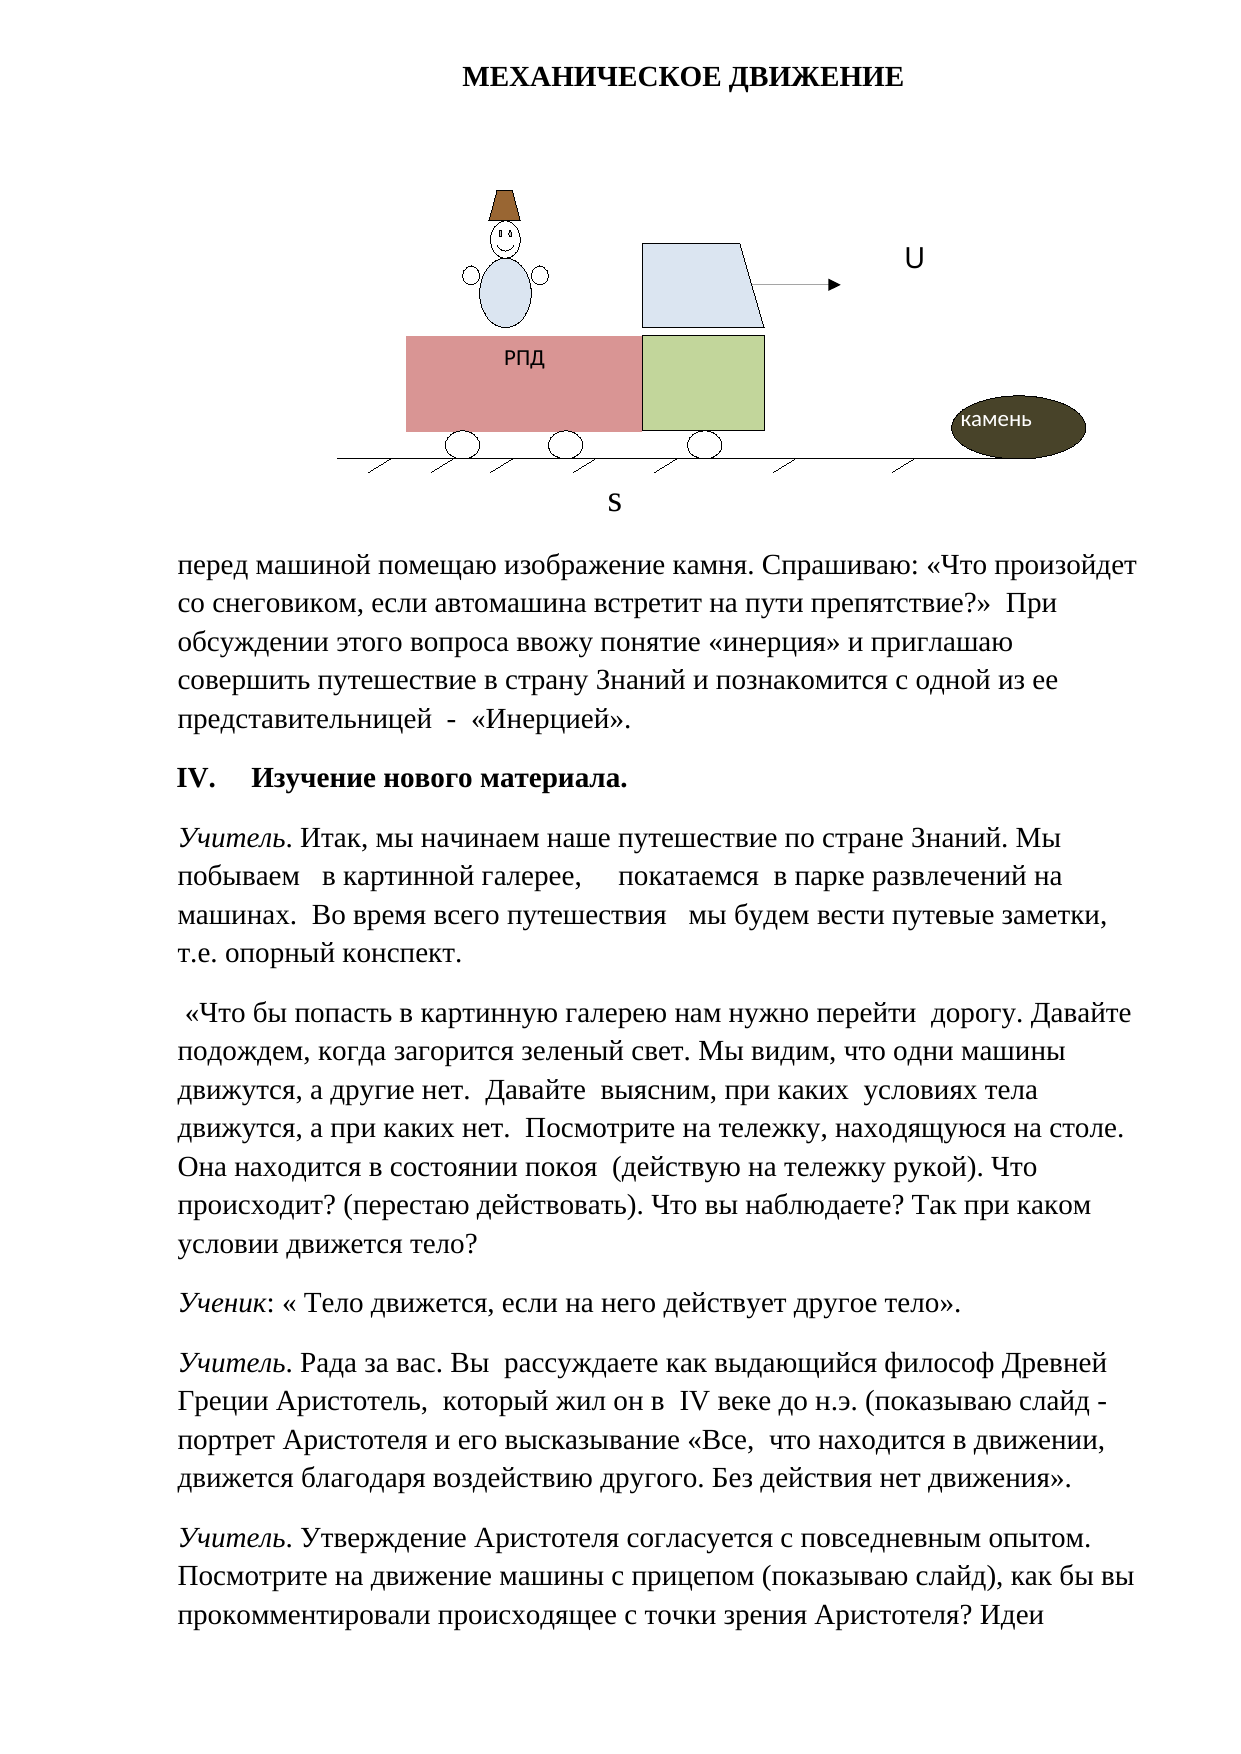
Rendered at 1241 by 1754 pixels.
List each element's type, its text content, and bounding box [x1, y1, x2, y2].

text U [511, 237, 1152, 277]
text Ученик: « Тело движется, если на него действует другое тело». [177, 1285, 1152, 1319]
text перед машиной помещаю изображение камня. Спрашиваю: «Что произойдет со снеговиком, если автомашина встретит на пути препятствие?» При обсуждении этого вопроса ввожу понятие «инерция» и приглашаю совершить путешествие в страну Знаний и познакомится с одной из ее представительницей - «Инерцией». [177, 547, 1152, 734]
list Изучение нового материала. [176, 760, 1152, 794]
text МЕХАНИЧЕСКОЕ ДВИЖЕНИЕ [215, 59, 1152, 93]
text Учитель. Итак, мы начинаем наше путешествие по стране Знаний. Мы побываем в картинной галерее, покатаемся в парке развлечений на машинах. Во время всего путешествия мы будем вести путевые заметки, т.е. опорный конспект. [177, 820, 1152, 969]
text «Что бы попасть в картинную галерею нам нужно перейти дорогу. Давайте подождем, когда загорится зеленый свет. Мы видим, что одни машины движутся, а другие нет. Давайте выясним, при каких условиях тела движутся, а при каких нет. Посмотрите на тележку, находящуюся на столе. Она находится в состоянии покоя (действую на тележку рукой). Что происходит? (перестаю действовать). Что вы наблюдаете? Так при каком условии движется тело? [177, 995, 1152, 1259]
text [177, 1520, 1152, 1630]
text U [177, 237, 500, 277]
text s [177, 476, 1152, 519]
text Учитель. Рада за вас. Вы рассуждаете как выдающийся философ Древней Греции Аристотель, который жил он в IV веке до н.э. (показываю слайд - портрет Аристотеля и его высказывание «Все, что находится в движении, движется благодаря воздействию другого. Без действия нет движения». [177, 1345, 1152, 1494]
